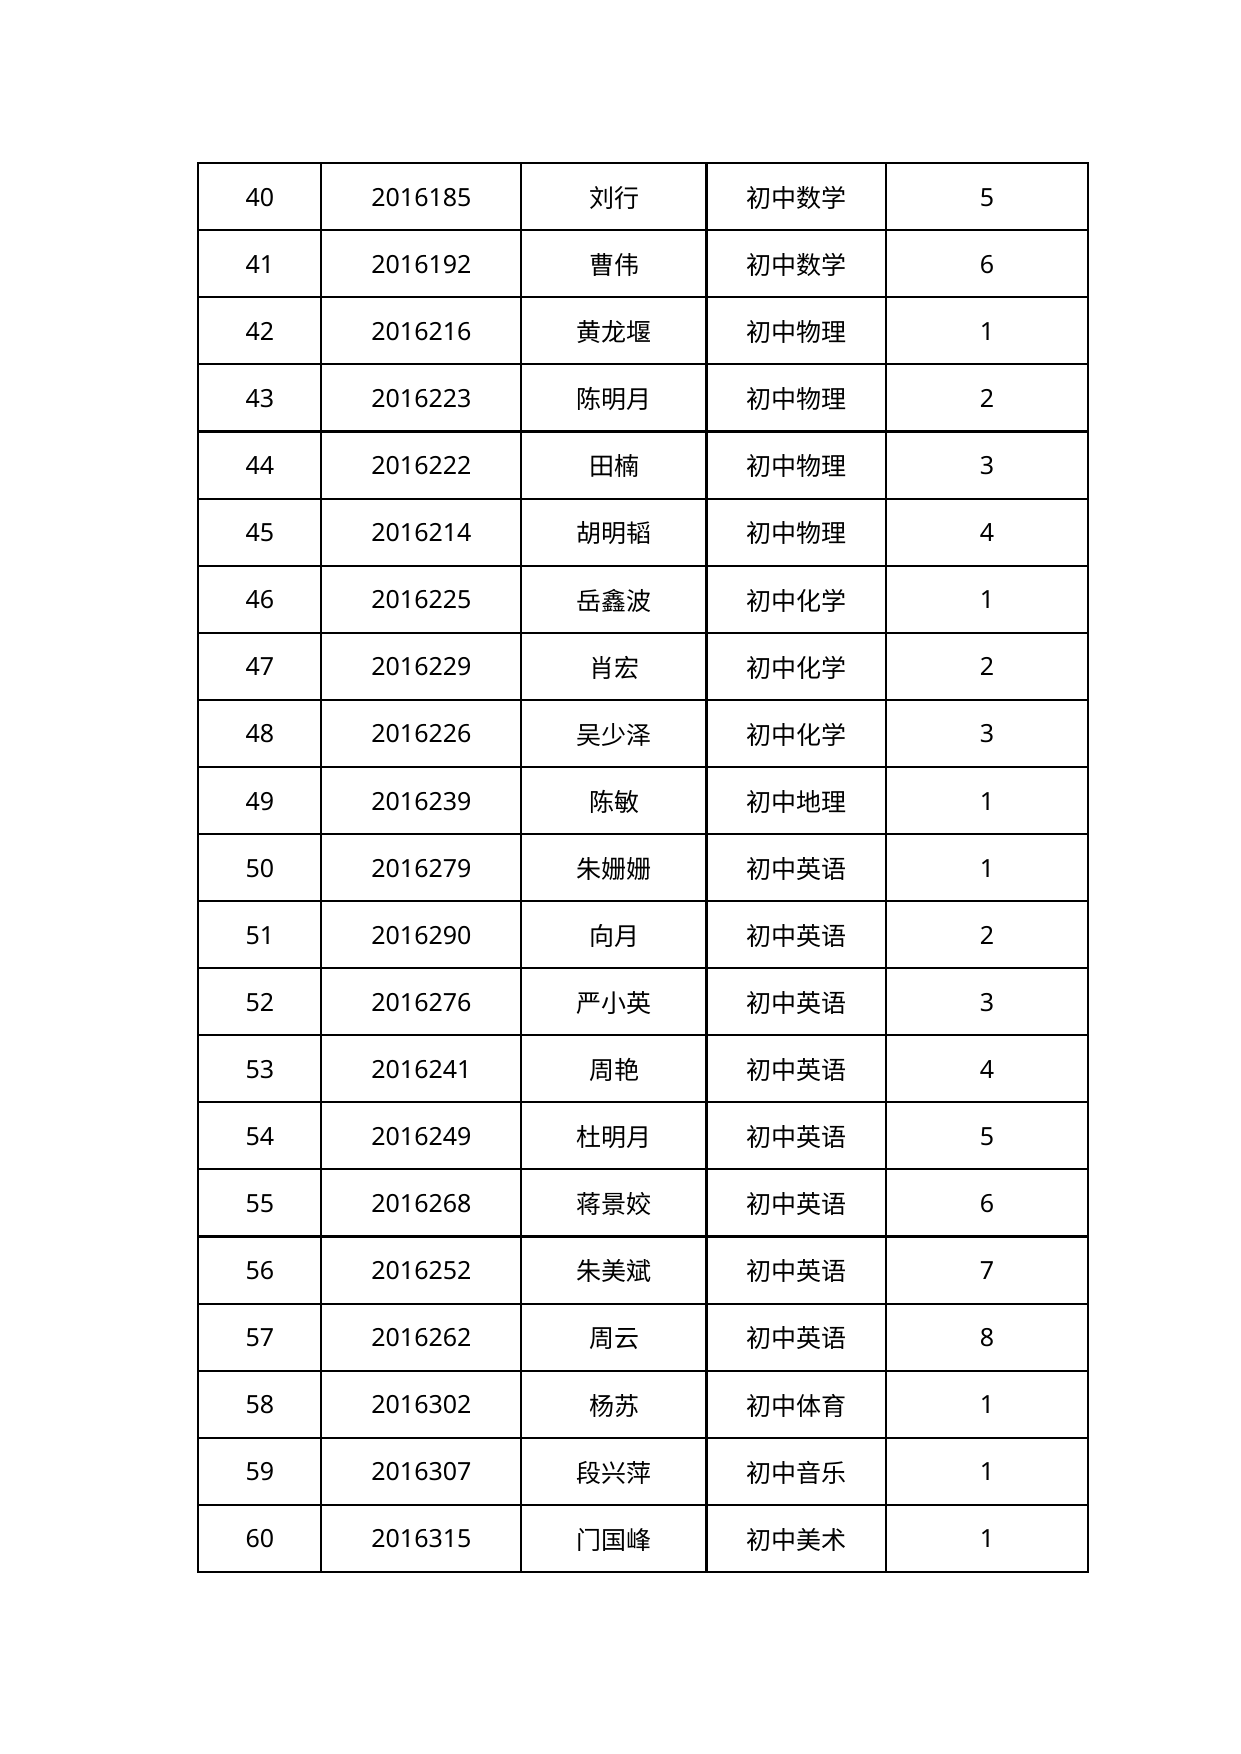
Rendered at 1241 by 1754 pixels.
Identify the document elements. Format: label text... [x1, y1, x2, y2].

table_cell 1 [887, 835, 1087, 900]
table_cell 40 [199, 164, 320, 229]
table_cell 初中英语 [708, 902, 885, 967]
table_cell 4 [887, 500, 1087, 564]
table_cell 初中英语 [708, 1036, 885, 1101]
table_cell 初中音乐 [708, 1439, 885, 1504]
table_cell 初中物理 [708, 365, 885, 430]
table_cell 初中英语 [708, 835, 885, 900]
table_cell 3 [887, 969, 1087, 1034]
table_cell 初中英语 [708, 1170, 885, 1235]
table_cell 门国峰 [522, 1506, 705, 1571]
table_cell 1 [887, 1439, 1087, 1504]
table_cell 初中数学 [708, 164, 885, 229]
table_cell 8 [887, 1305, 1087, 1369]
table_cell 59 [199, 1439, 320, 1504]
table_cell 3 [887, 701, 1087, 766]
table_cell 2016302 [322, 1372, 520, 1437]
table_cell 50 [199, 835, 320, 900]
table_cell 57 [199, 1305, 320, 1369]
table_cell 初中英语 [708, 969, 885, 1034]
table_cell 1 [887, 1506, 1087, 1571]
table_cell 52 [199, 969, 320, 1034]
table_cell 58 [199, 1372, 320, 1437]
table_cell 初中物理 [708, 298, 885, 363]
table_cell 胡明韬 [522, 500, 705, 564]
table_cell 60 [199, 1506, 320, 1571]
table_cell 2016249 [322, 1103, 520, 1168]
table_cell 2016229 [322, 634, 520, 699]
table_cell 初中英语 [708, 1238, 885, 1302]
table_cell 41 [199, 231, 320, 296]
table_cell 2016252 [322, 1238, 520, 1302]
table_cell 初中物理 [708, 500, 885, 564]
table_cell 朱姗姗 [522, 835, 705, 900]
table_cell 2016268 [322, 1170, 520, 1235]
table_cell 周云 [522, 1305, 705, 1369]
table_cell 1 [887, 1372, 1087, 1437]
table_cell 黄龙堰 [522, 298, 705, 363]
table_cell 2016185 [322, 164, 520, 229]
table_cell 吴少泽 [522, 701, 705, 766]
table_cell 初中体育 [708, 1372, 885, 1437]
table_cell 初中化学 [708, 701, 885, 766]
table_cell 7 [887, 1238, 1087, 1302]
table_cell 2 [887, 365, 1087, 430]
table_cell 2016214 [322, 500, 520, 564]
table_cell 2016262 [322, 1305, 520, 1369]
table_cell 5 [887, 1103, 1087, 1168]
table_cell 2016192 [322, 231, 520, 296]
table_cell 6 [887, 231, 1087, 296]
table_cell 2016279 [322, 835, 520, 900]
table_cell 49 [199, 768, 320, 833]
table_cell 段兴萍 [522, 1439, 705, 1504]
table_cell 2016315 [322, 1506, 520, 1571]
table_cell 48 [199, 701, 320, 766]
table_cell 2016225 [322, 567, 520, 632]
table_cell 初中化学 [708, 634, 885, 699]
table_cell 严小英 [522, 969, 705, 1034]
table_cell 2016226 [322, 701, 520, 766]
table_cell 田楠 [522, 433, 705, 497]
table_cell 初中英语 [708, 1103, 885, 1168]
table_cell 岳鑫波 [522, 567, 705, 632]
table_cell 蒋景姣 [522, 1170, 705, 1235]
table_cell 2016290 [322, 902, 520, 967]
table_cell 初中地理 [708, 768, 885, 833]
table_cell 51 [199, 902, 320, 967]
table_cell 2016239 [322, 768, 520, 833]
table_cell 2016223 [322, 365, 520, 430]
table_cell 向月 [522, 902, 705, 967]
table_cell 5 [887, 164, 1087, 229]
table_cell 54 [199, 1103, 320, 1168]
table_cell 2016216 [322, 298, 520, 363]
table_cell 杜明月 [522, 1103, 705, 1168]
table_cell 44 [199, 433, 320, 497]
table_cell 朱美斌 [522, 1238, 705, 1302]
table_cell 56 [199, 1238, 320, 1302]
table_cell 2016222 [322, 433, 520, 497]
table_cell 42 [199, 298, 320, 363]
table_cell 2 [887, 634, 1087, 699]
table_cell 初中数学 [708, 231, 885, 296]
table_cell 初中物理 [708, 433, 885, 497]
table_cell 2016307 [322, 1439, 520, 1504]
table_cell 陈敏 [522, 768, 705, 833]
table_cell 1 [887, 298, 1087, 363]
table_cell 1 [887, 567, 1087, 632]
table_cell 55 [199, 1170, 320, 1235]
table_cell 3 [887, 433, 1087, 497]
table_cell 43 [199, 365, 320, 430]
table_cell 4 [887, 1036, 1087, 1101]
table_cell 47 [199, 634, 320, 699]
table_cell 刘行 [522, 164, 705, 229]
table_cell 初中美术 [708, 1506, 885, 1571]
table_cell 初中化学 [708, 567, 885, 632]
table_cell 46 [199, 567, 320, 632]
table_cell 初中英语 [708, 1305, 885, 1369]
table_cell 6 [887, 1170, 1087, 1235]
table_cell 杨苏 [522, 1372, 705, 1437]
table_cell 曹伟 [522, 231, 705, 296]
table_cell 肖宏 [522, 634, 705, 699]
table_cell 1 [887, 768, 1087, 833]
table_cell 2016241 [322, 1036, 520, 1101]
table_cell 45 [199, 500, 320, 564]
table_cell 周艳 [522, 1036, 705, 1101]
table_cell 2016276 [322, 969, 520, 1034]
table_cell 陈明月 [522, 365, 705, 430]
table_cell 53 [199, 1036, 320, 1101]
table_cell 2 [887, 902, 1087, 967]
